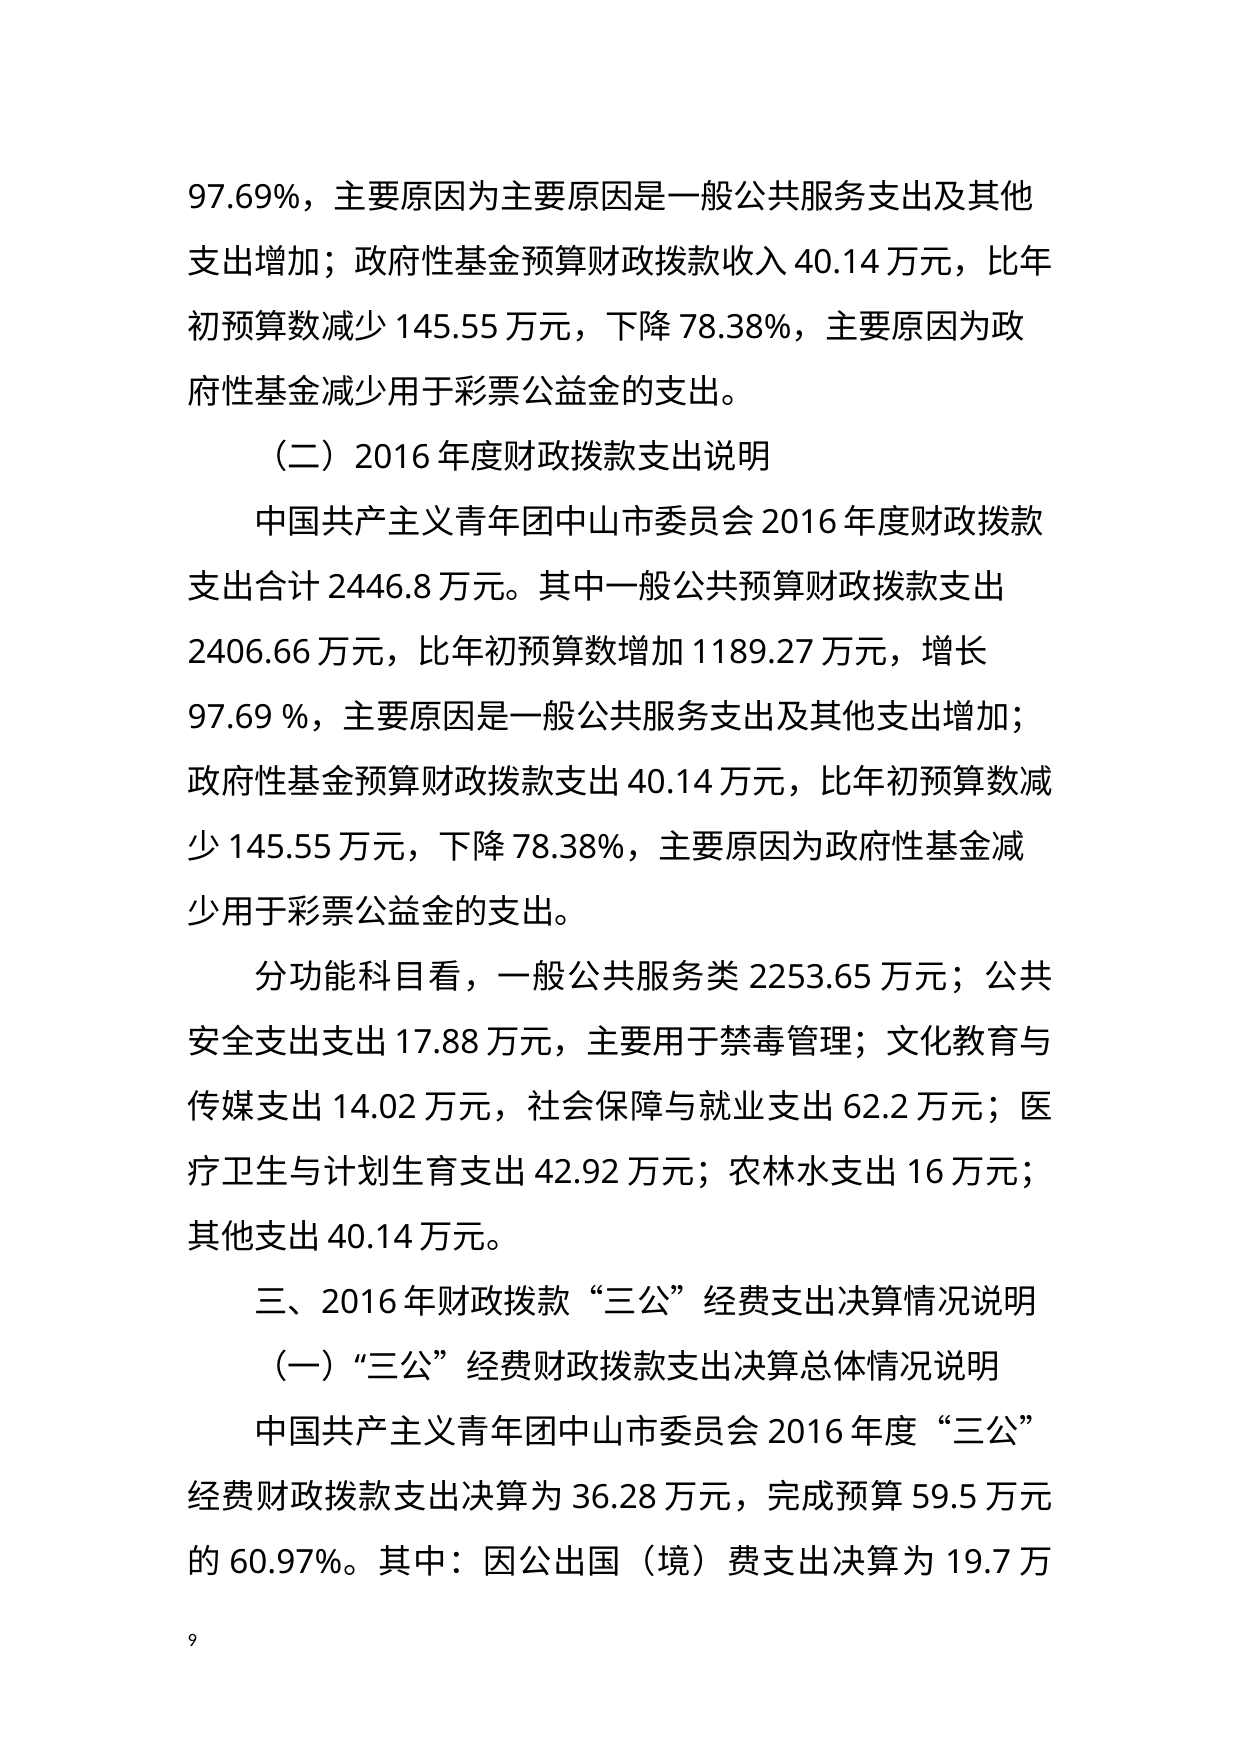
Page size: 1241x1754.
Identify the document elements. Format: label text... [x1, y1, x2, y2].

text 三、2016年财政拨款“三公”经费支出决算情况说明 [187, 1267, 1053, 1332]
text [187, 162, 1053, 422]
text （二）2016年度财政拨款支出说明 [187, 422, 1053, 487]
text 中国共产主义青年团中山市委员会2016年度财政拨款支出合计2446.8万元。其中一般公共预算财政拨款支出 2406.66万元，比年初预算数增加1189.27万元，增长97.69 %，主要原因是一般公共服务支出及其他支出增加；政府性基金预算财政拨款支出40.14万元，比年初预算数减少145.55万元，下降78.38%，主要原因为政府性基金减少用于彩票公益金的支出。 [187, 487, 1053, 942]
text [187, 1397, 1053, 1592]
list “三公”经费财政拨款支出决算总体情况说明 [187, 1332, 1053, 1397]
text 分功能科目看，一般公共服务类2253.65万元；公共安全支出支出17.88万元，主要用于禁毒管理；文化教育与传媒支出14.02万元，社会保障与就业支出62.2万元；医疗卫生与计划生育支出42.92万元；农林水支出16万元；其他支出40.14万元。 [187, 942, 1053, 1267]
